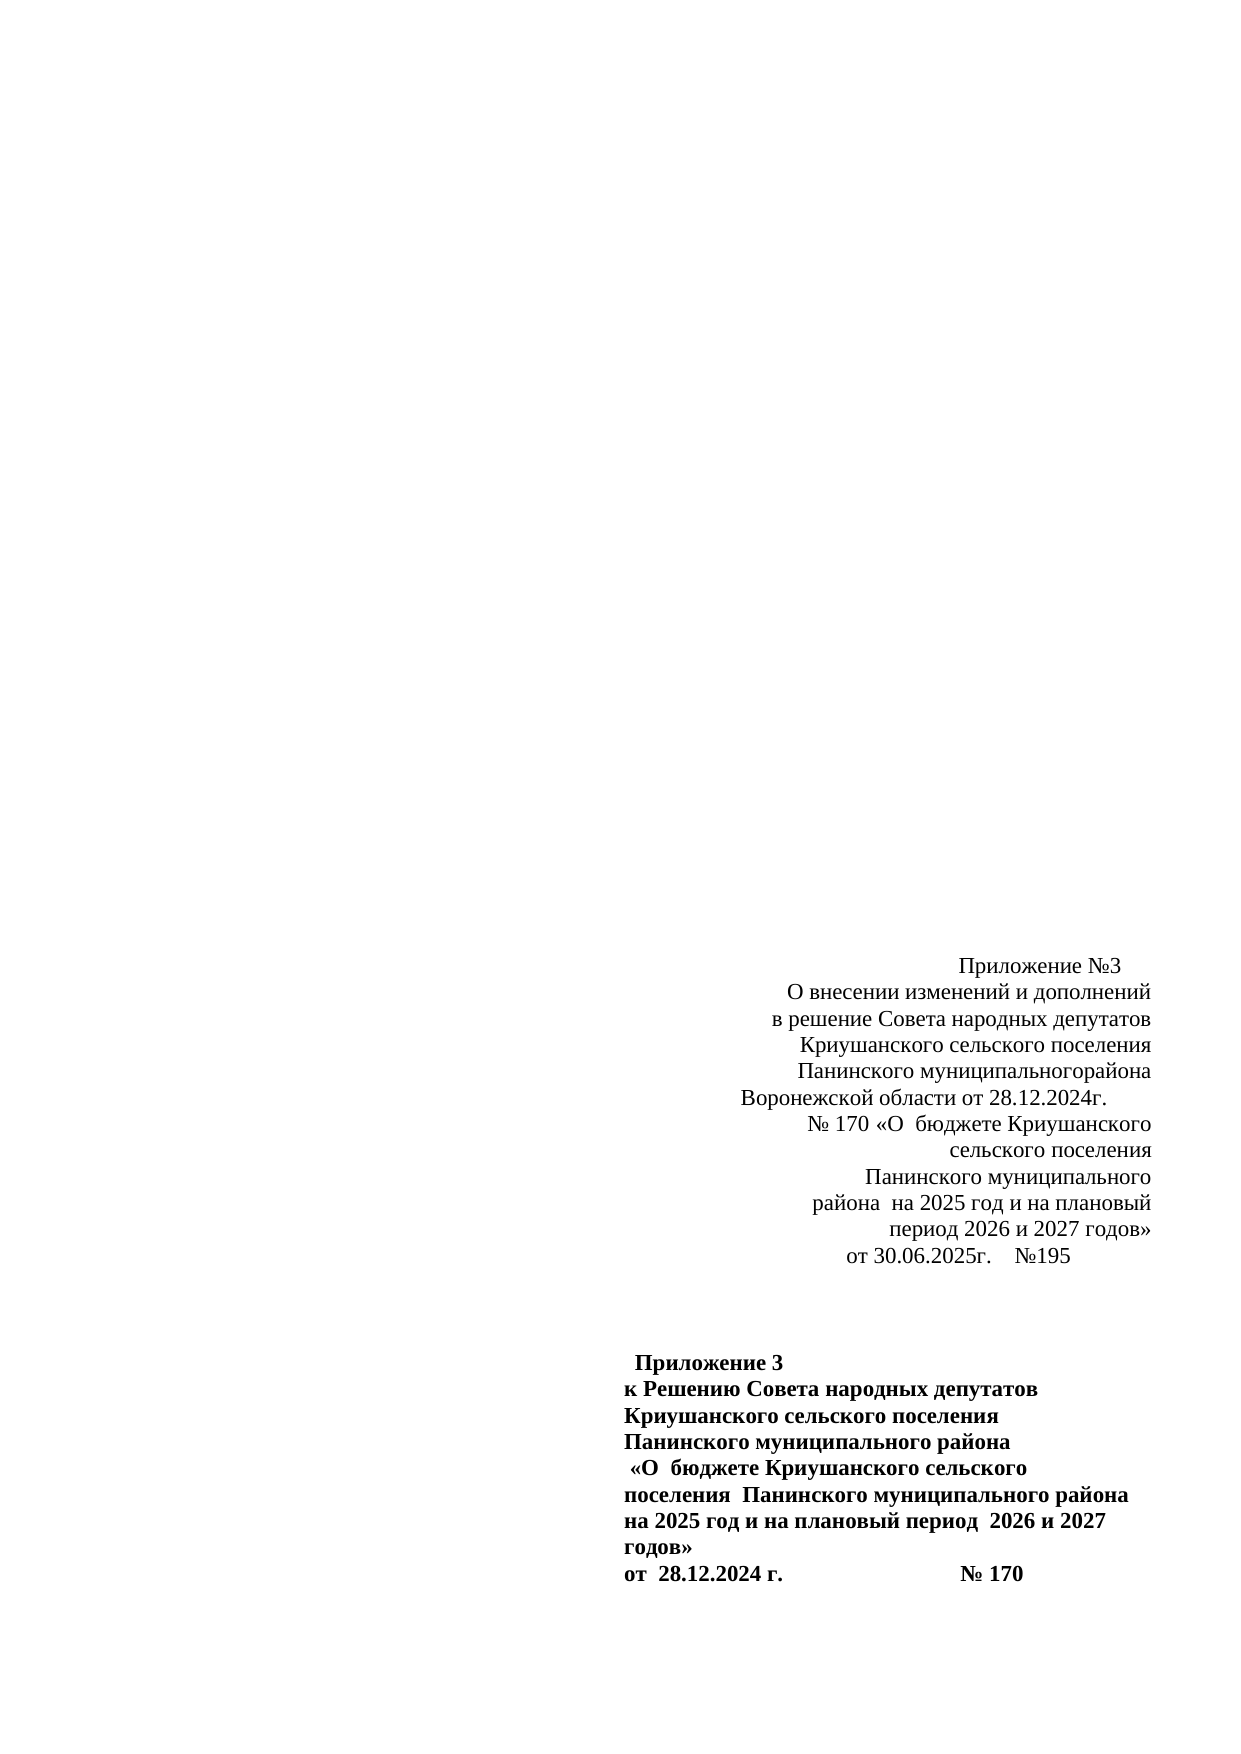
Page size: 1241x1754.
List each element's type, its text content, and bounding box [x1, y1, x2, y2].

text Приложение 3 [177, 1349, 1152, 1375]
table_header к Решению Совета народных депутатов Криушанского сельского поселения Панинского муниципального района [613, 1375, 1152, 1454]
text Панинского муниципального [177, 1163, 1152, 1189]
text Воронежской области от 28.12.2024г. [177, 1084, 1152, 1110]
text Панинского муниципальногорайона [177, 1057, 1152, 1084]
text района на 2025 год и на плановый [177, 1189, 1152, 1216]
text № 170 «О бюджете Криушанского сельского поселения [177, 1110, 1152, 1163]
text Приложение №3 [177, 952, 1152, 978]
table_cell «О бюджете Криушанского сельского поселения Панинского муниципального района на 2025 год и на плановый период 2026 и 2027 годов» от 28.12.2024 г. № 170 [613, 1454, 1152, 1586]
text О внесении изменений и дополнений [177, 978, 1152, 1005]
text в решение Совета народных депутатов [177, 1005, 1152, 1031]
text Криушанского сельского поселения [177, 1031, 1152, 1057]
text период 2026 и 2027 годов» [177, 1216, 1152, 1242]
text от 30.06.2025г. №195 [177, 1242, 1152, 1268]
